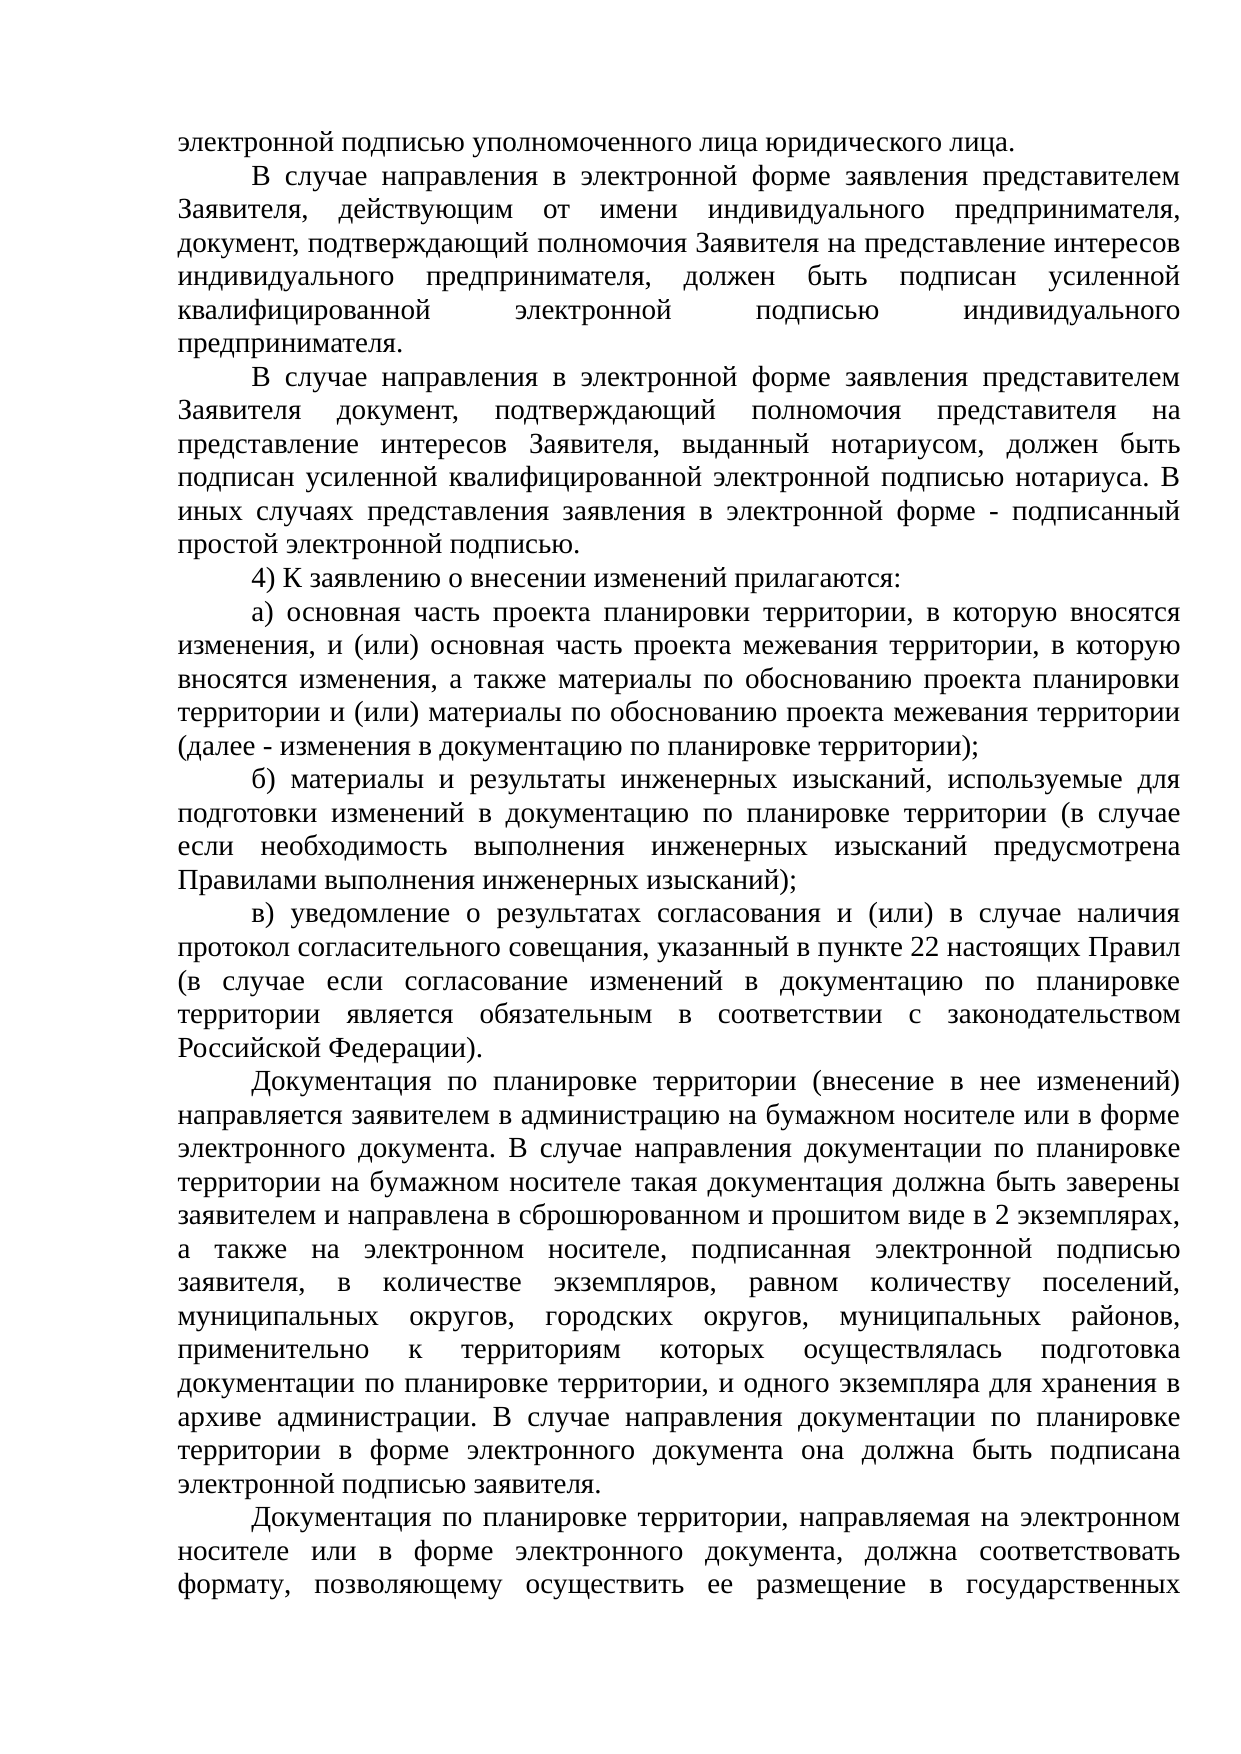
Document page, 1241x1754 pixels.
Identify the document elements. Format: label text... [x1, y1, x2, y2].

text 4) К заявлению о внесении изменений прилагаются: [177, 560, 1181, 594]
text Документация по планировке территории (внесение в нее изменений) направляется заявителем в администрацию на бумажном носителе или в форме электронного документа. В случае направления документации по планировке территории на бумажном носителе такая документация должна быть заверены заявителем и направлена в сброшюрованном и прошитом виде в 2 экземплярах, а также на электронном носителе, подписанная электронной подписью заявителя, в количестве экземпляров, равном количеству поселений, муниципальных округов, городских округов, муниципальных районов, применительно к территориям которых осуществлялась подготовка документации по планировке территории, и одного экземпляра для хранения в архиве администрации. В случае направления документации по планировке территории в форме электронного документа она должна быть подписана электронной подписью заявителя. [177, 1063, 1181, 1499]
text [177, 1499, 1181, 1600]
text в) уведомление о результатах согласования и (или) в случае наличия протокол согласительного совещания, указанный в пункте 22 настоящих Правил (в случае если согласование изменений в документацию по планировке территории является обязательным в соответствии с законодательством Российской Федерации). [177, 896, 1181, 1063]
text б) материалы и результаты инженерных изысканий, используемые для подготовки изменений в документацию по планировке территории (в случае если необходимость выполнения инженерных изысканий предусмотрена Правилами выполнения инженерных изысканий); [177, 761, 1181, 896]
text а) основная часть проекта планировки территории, в которую вносятся изменения, и (или) основная часть проекта межевания территории, в которую вносятся изменения, а также материалы по обоснованию проекта планировки территории и (или) материалы по обоснованию проекта межевания территории (далее - изменения в документацию по планировке территории); [177, 594, 1181, 761]
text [177, 124, 1181, 158]
text В случае направления в электронной форме заявления представителем Заявителя, действующим от имени индивидуального предпринимателя, документ, подтверждающий полномочия Заявителя на представление интересов индивидуального предпринимателя, должен быть подписан усиленной квалифицированной электронной подписью индивидуального предпринимателя. [177, 158, 1181, 359]
text В случае направления в электронной форме заявления представителем Заявителя документ, подтверждающий полномочия представителя на представление интересов Заявителя, выданный нотариусом, должен быть подписан усиленной квалифицированной электронной подписью нотариуса. В иных случаях представления заявления в электронной форме - подписанный простой электронной подписью. [177, 359, 1181, 560]
